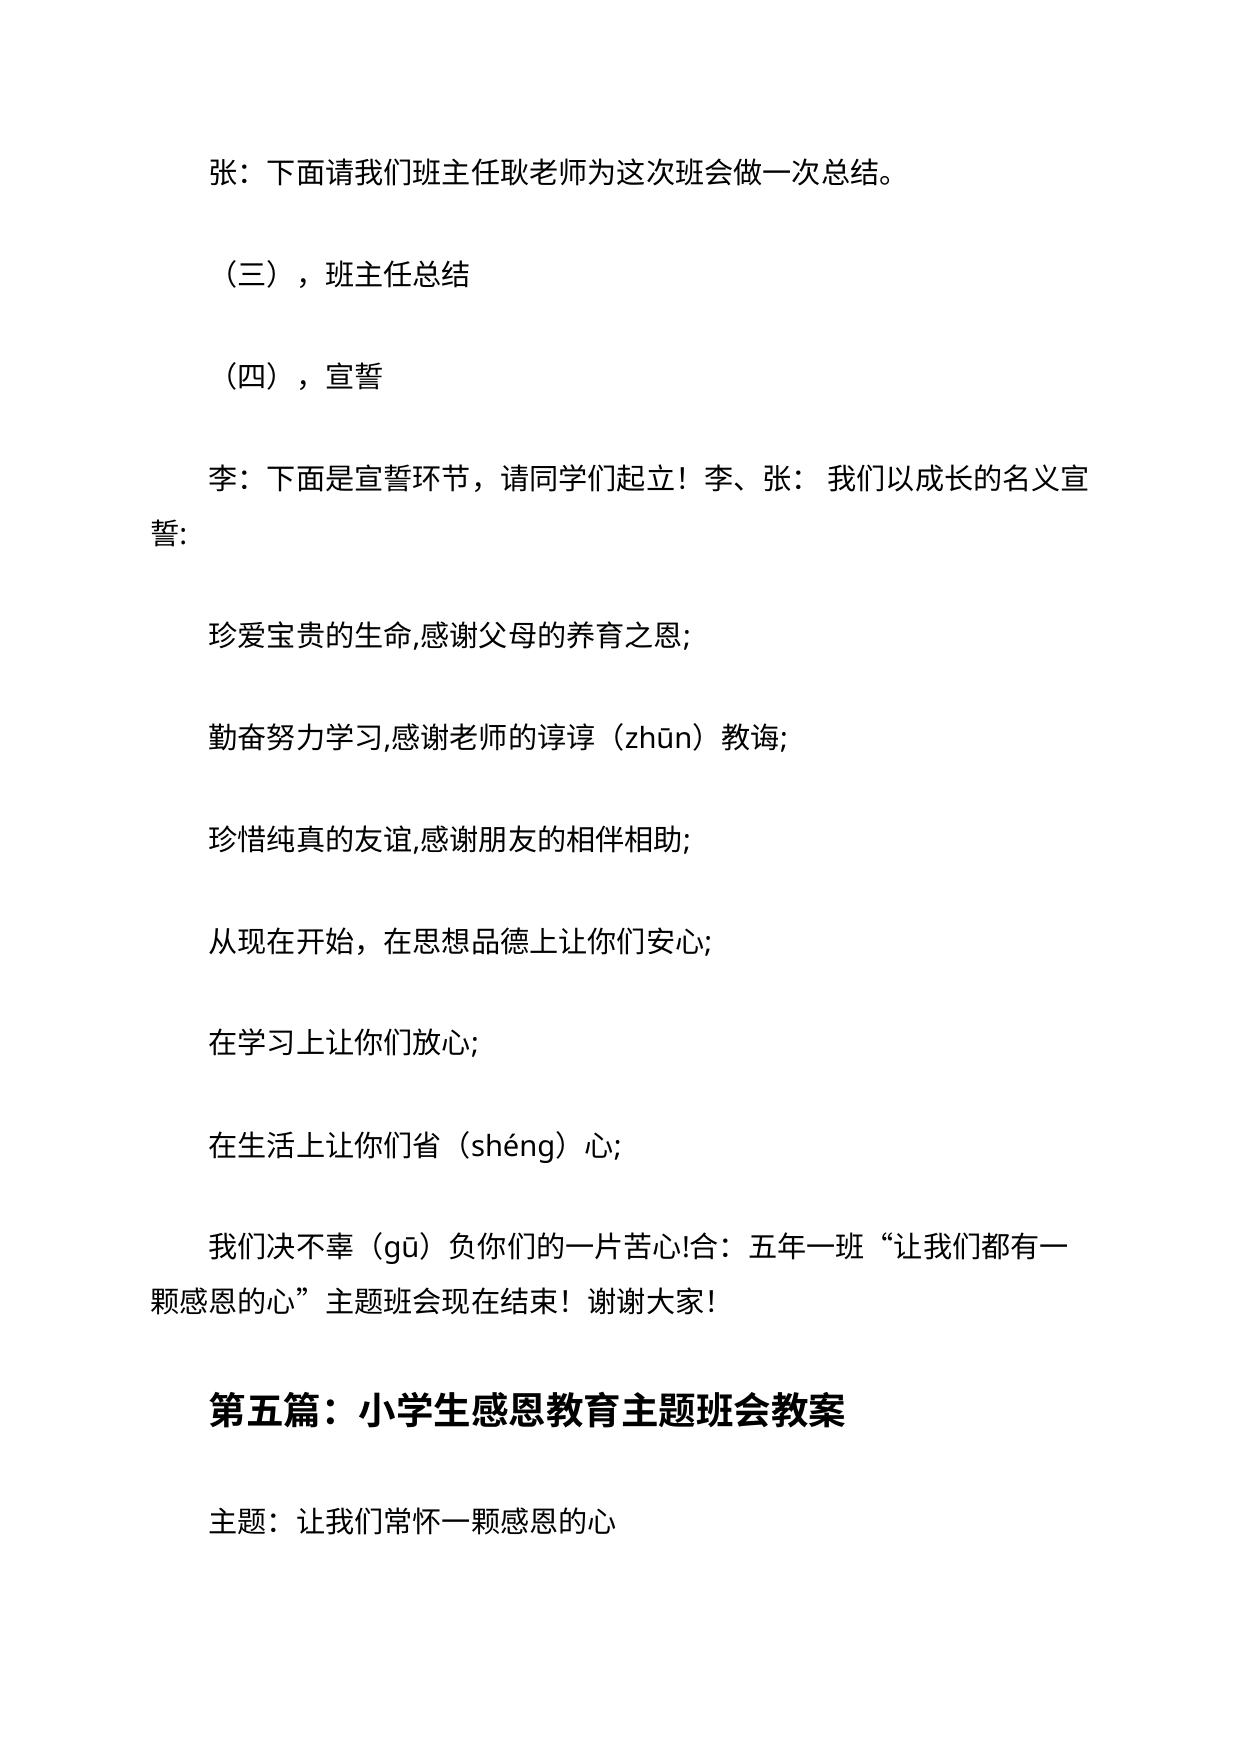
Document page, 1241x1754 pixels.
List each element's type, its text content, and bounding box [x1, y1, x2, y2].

text 李：下面是宣誓环节，请同学们起立！李、张： 我们以成长的名义宣誓: [150, 455, 1090, 553]
text 勤奋努力学习,感谢老师的谆谆（zhūn）教诲; [150, 714, 1090, 757]
text 在生活上让你们省（shéng）心; [150, 1122, 1090, 1164]
text 珍惜纯真的友谊,感谢朋友的相伴相助; [150, 816, 1090, 858]
text 主题：让我们常怀一颗感恩的心 [150, 1498, 1090, 1541]
text 张：下面请我们班主任耿老师为这次班会做一次总结。 [150, 150, 1090, 192]
text （四），宣誓 [150, 353, 1090, 396]
text 第五篇：小学生感恩教育主题班会教案 [150, 1381, 1090, 1435]
text 珍爱宝贵的生命,感谢父母的养育之恩; [150, 612, 1090, 654]
text 从现在开始，在思想品德上让你们安心; [150, 918, 1090, 961]
text （三），班主任总结 [150, 252, 1090, 294]
text 我们决不辜（gū）负你们的一片苦心!合：五年一班“让我们都有一颗感恩的心”主题班会现在结束！谢谢大家！ [150, 1224, 1090, 1321]
text 在学习上让你们放心; [150, 1020, 1090, 1062]
